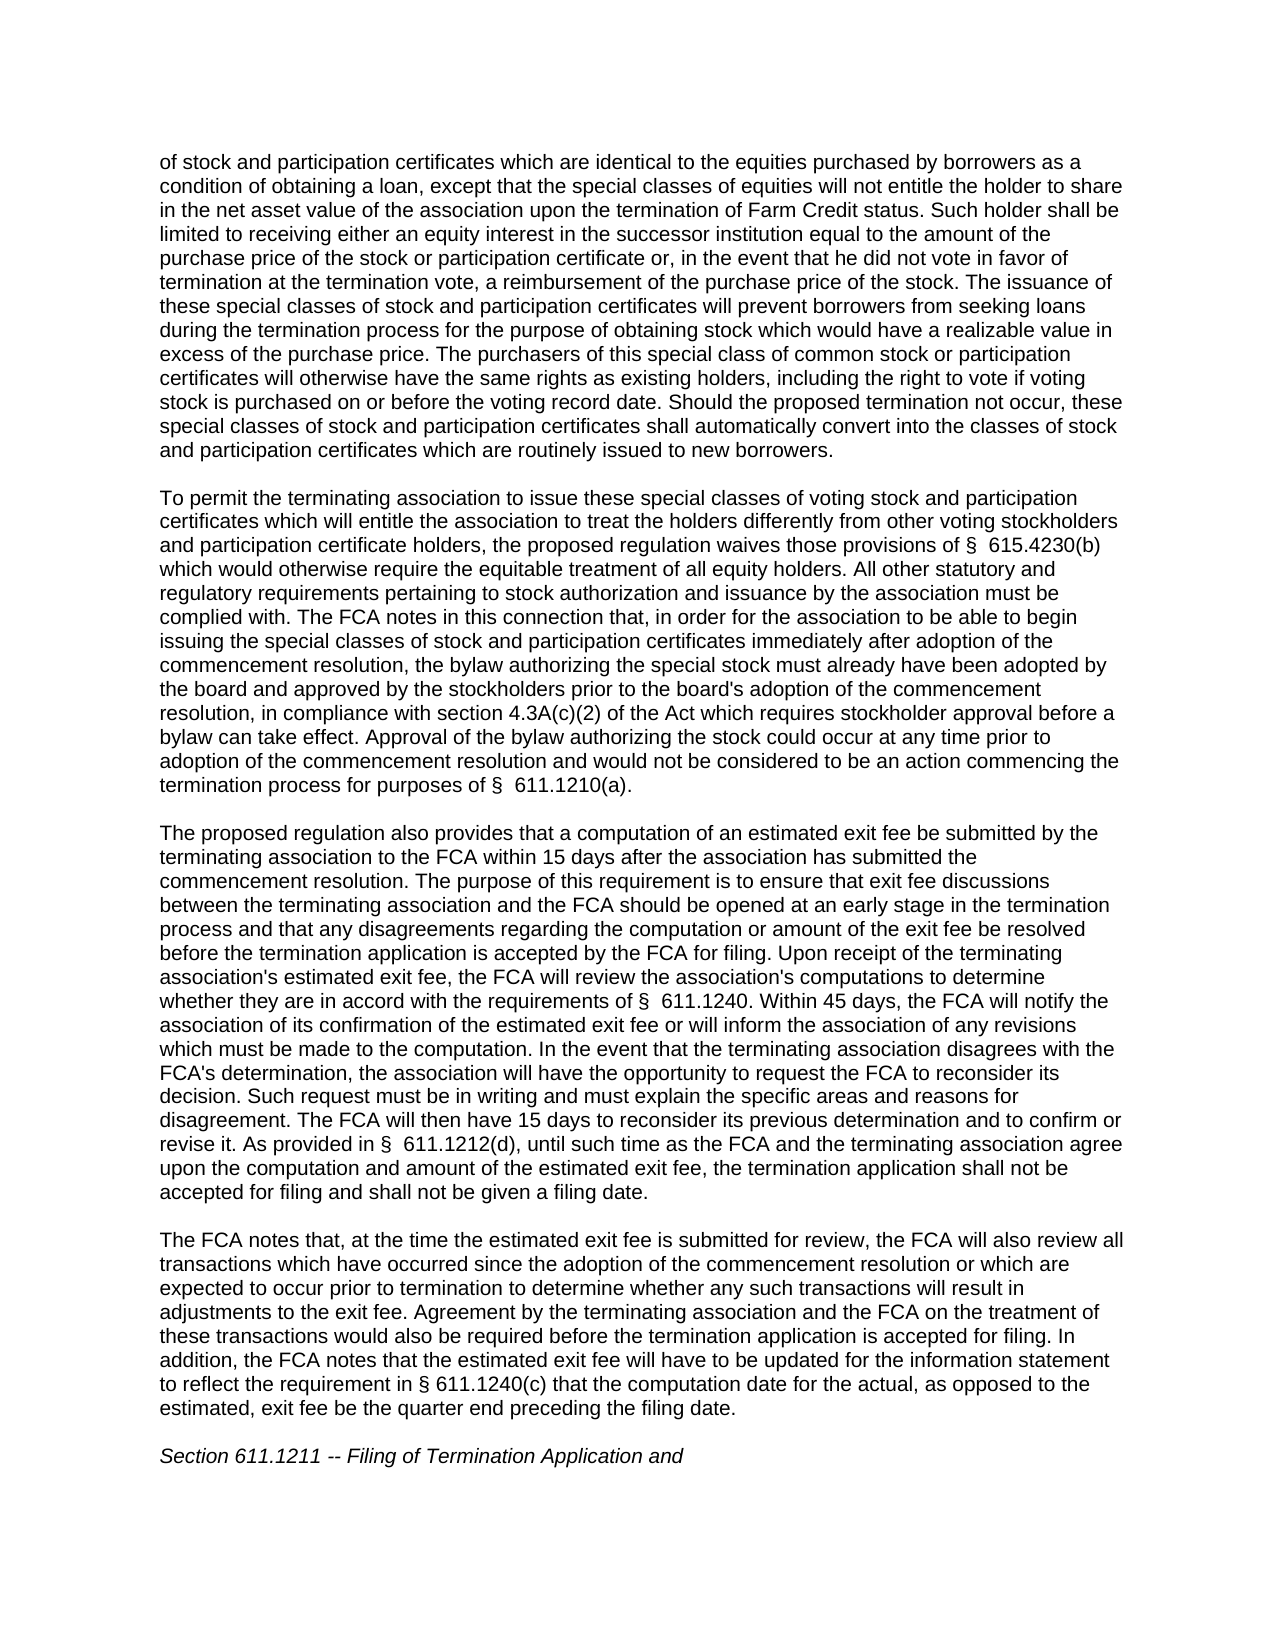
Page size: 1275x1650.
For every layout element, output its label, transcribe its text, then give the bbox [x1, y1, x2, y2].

text The proposed regulation also provides that a computation of an estimated exit fee be submitted by the terminating association to the FCA within 15 days after the association has submitted the commencement resolution. The purpose of this requirement is to ensure that exit fee discussions between the terminating association and the FCA should be opened at an early stage in the termination process and that any disagreements regarding the computation or amount of the exit fee be resolved before the termination application is accepted by the FCA for filing. Upon receipt of the terminating association's estimated exit fee, the FCA will review the association's computations to determine whether they are in accord with the requirements of § 611.1240. Within 45 days, the FCA will notify the association of its confirmation of the estimated exit fee or will inform the association of any revisions which must be made to the computation. In the event that the terminating association disagrees with the FCA's determination, the association will have the opportunity to request the FCA to reconsider its decision. Such request must be in writing and must explain the specific areas and reasons for disagreement. The FCA will then have 15 days to reconsider its previous determination and to confirm or revise it. As provided in § 611.1212(d), until such time as the FCA and the terminating association agree upon the computation and amount of the estimated exit fee, the termination application shall not be accepted for filing and shall not be given a filing date. [159, 821, 1125, 1204]
text Section 611.1211 -- Filing of Termination Application and [159, 1444, 1125, 1468]
text The FCA notes that, at the time the estimated exit fee is submitted for review, the FCA will also review all transactions which have occurred since the adoption of the commencement resolution or which are expected to occur prior to termination to determine whether any such transactions will result in adjustments to the exit fee. Agreement by the terminating association and the FCA on the treatment of these transactions would also be required before the termination application is accepted for filing. In addition, the FCA notes that the estimated exit fee will have to be updated for the information statement to reflect the requirement in § 611.1240(c) that the computation date for the actual, as opposed to the estimated, exit fee be the quarter end preceding the filing date. [159, 1228, 1125, 1420]
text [159, 150, 1125, 461]
text To permit the terminating association to issue these special classes of voting stock and participation certificates which will entitle the association to treat the holders differently from other voting stockholders and participation certificate holders, the proposed regulation waives those provisions of § 615.4230(b) which would otherwise require the equitable treatment of all equity holders. All other statutory and regulatory requirements pertaining to stock authorization and issuance by the association must be complied with. The FCA notes in this connection that, in order for the association to be able to begin issuing the special classes of stock and participation certificates immediately after adoption of the commencement resolution, the bylaw authorizing the special stock must already have been adopted by the board and approved by the stockholders prior to the board's adoption of the commencement resolution, in compliance with section 4.3A(c)(2) of the Act which requires stockholder approval before a bylaw can take effect. Approval of the bylaw authorizing the stock could occur at any time prior to adoption of the commencement resolution and would not be considered to be an action commencing the termination process for purposes of § 611.1210(a). [159, 485, 1125, 797]
